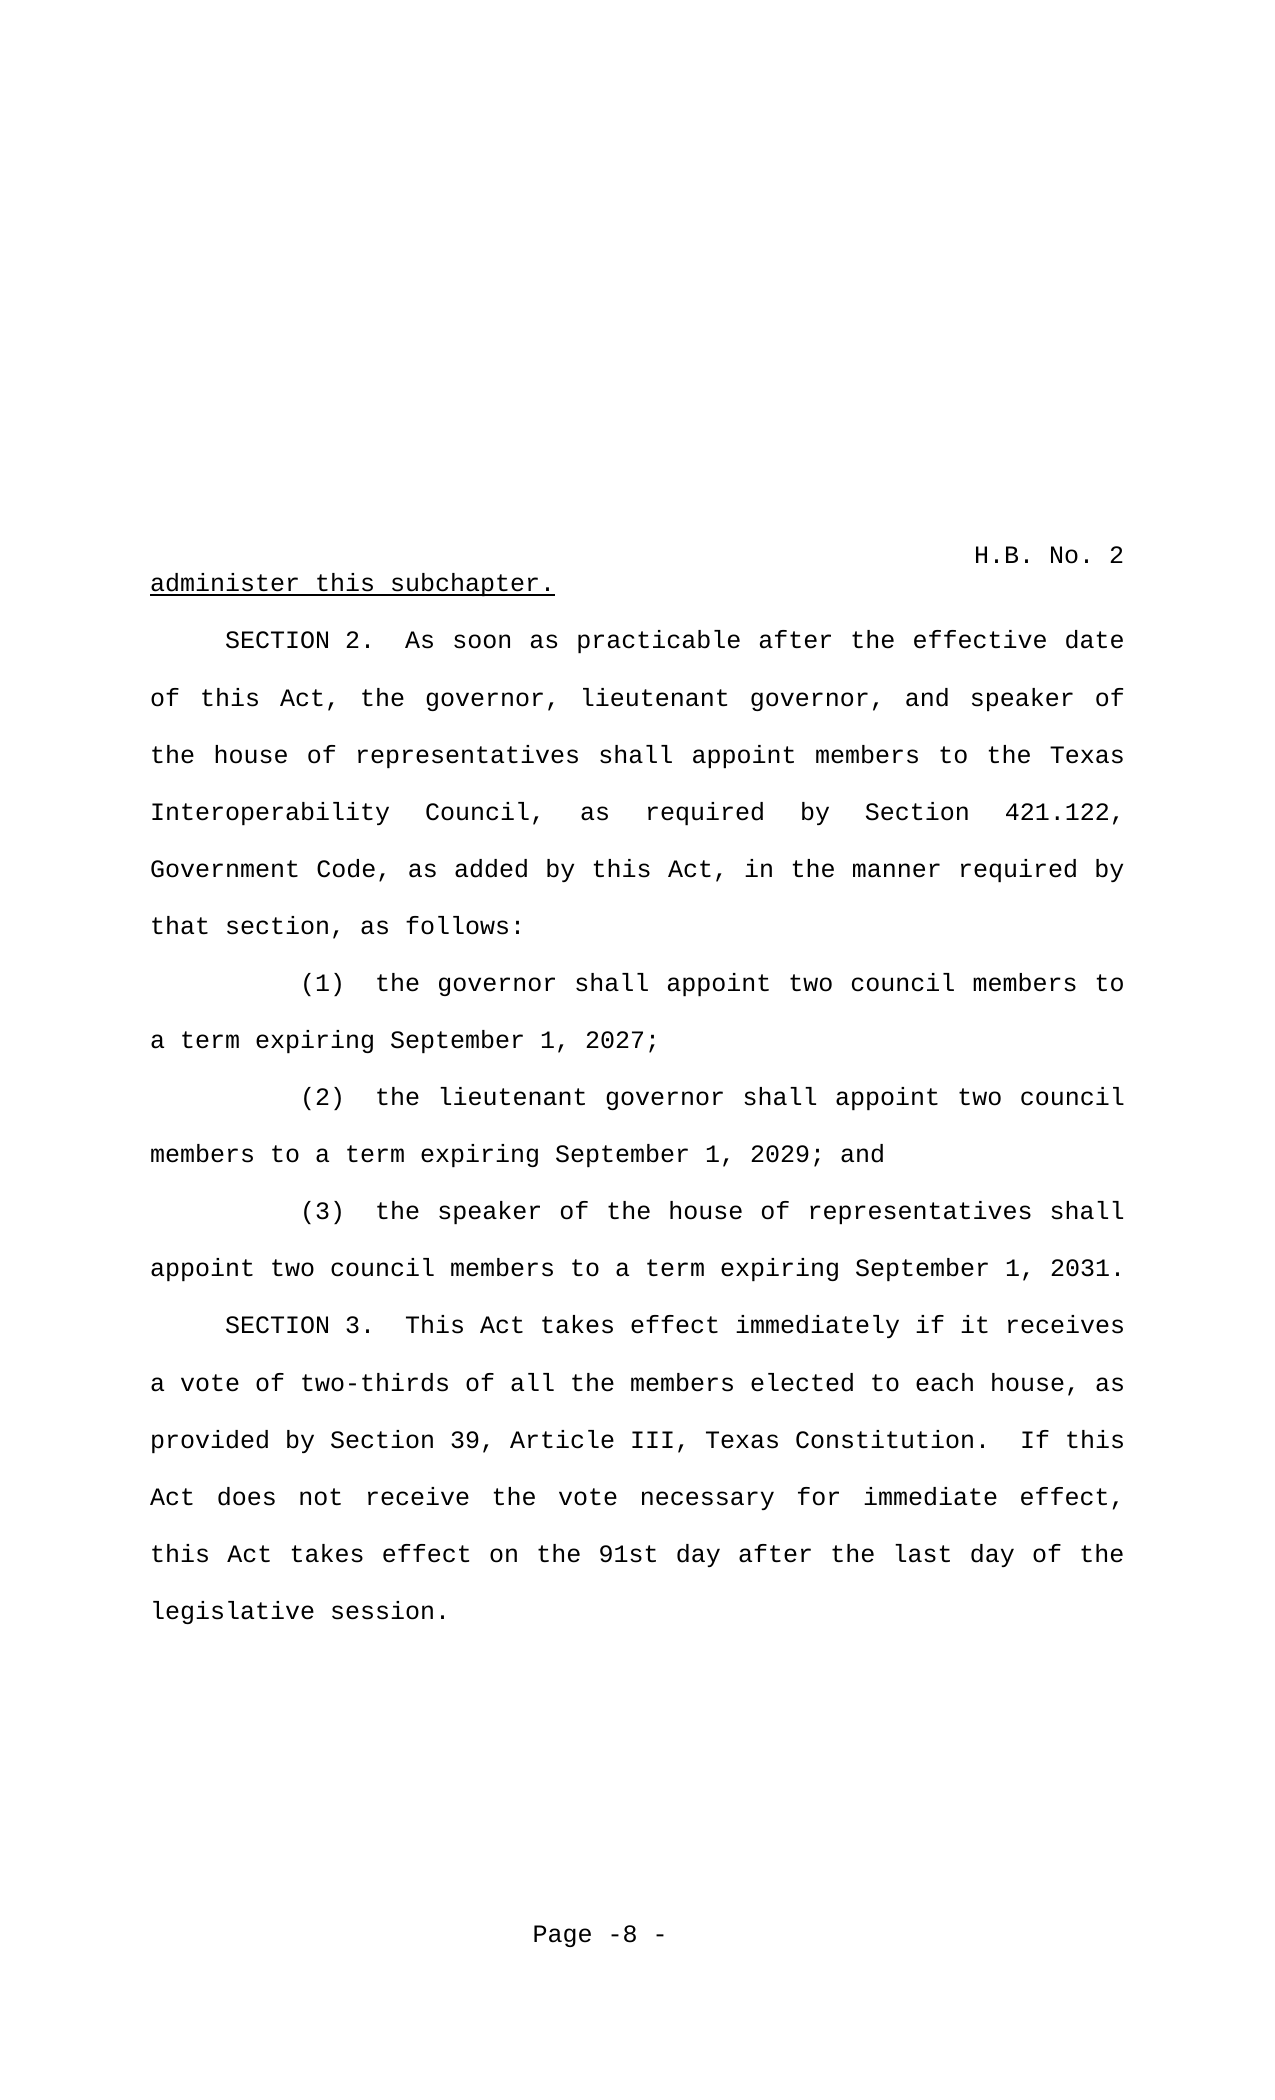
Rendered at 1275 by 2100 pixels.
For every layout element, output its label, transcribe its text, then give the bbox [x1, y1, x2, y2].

text SECTION 3. This Act takes effect immediately if it receives a vote of two-thirds of all the members elected to each house, as provided by Section 39, Article III, Texas Constitution. If this Act does not receive the vote necessary for immediate effect, this Act takes effect on the 91st day after the last day of the legislative session. [150, 1313, 1125, 1627]
text (2) the lieutenant governor shall appoint two council members to a term expiring September 1, 2029; and [150, 1084, 1125, 1170]
text (1) the governor shall appoint two council members to a term expiring September 1, 2027; [150, 970, 1125, 1056]
text (3) the speaker of the house of representatives shall appoint two council members to a term expiring September 1, 2031. [150, 1199, 1125, 1284]
text SECTION 2. As soon as practicable after the effective date of this Act, the governor, lieutenant governor, and speaker of the house of representatives shall appoint members to the Texas Interoperability Council, as required by Section 421.122, Government Code, as added by this Act, in the manner required by that section, as follows: [150, 628, 1125, 942]
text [150, 571, 1125, 599]
